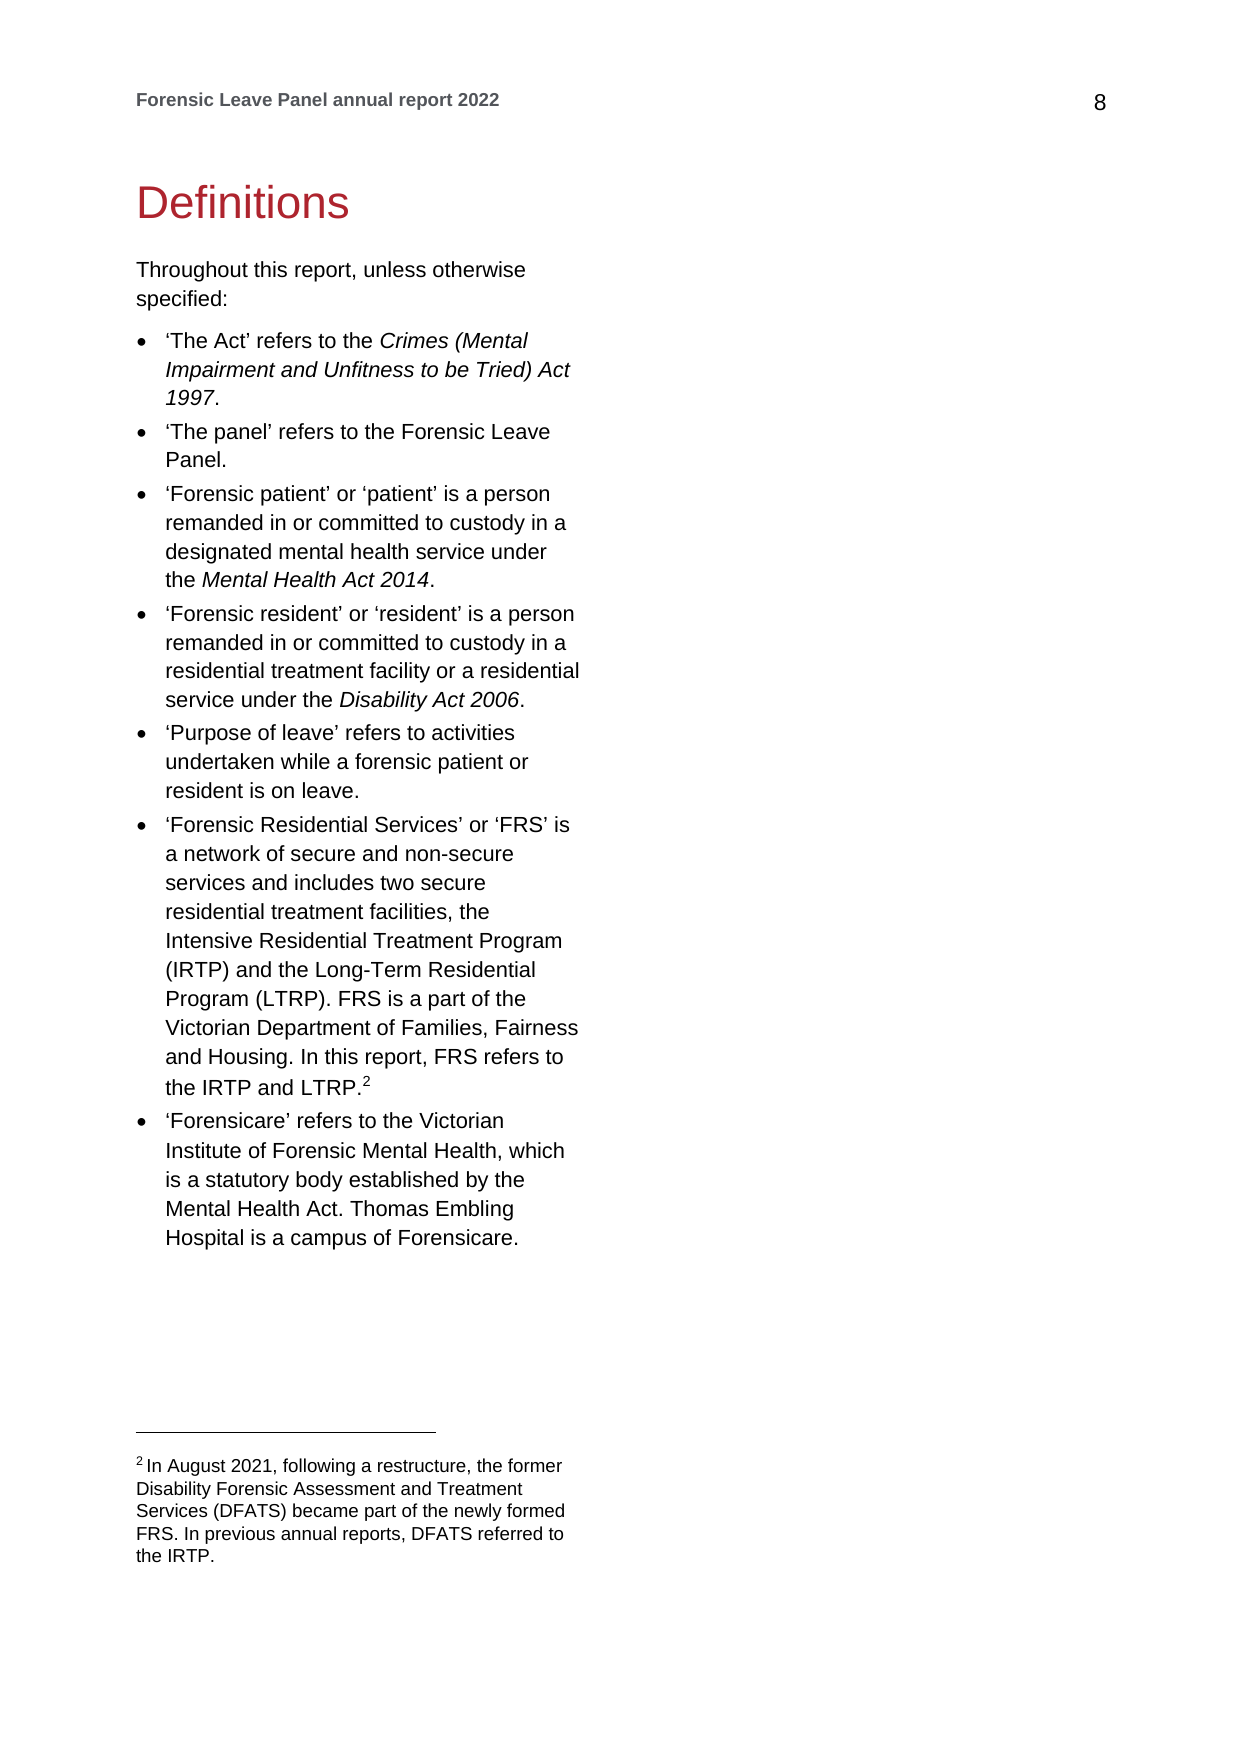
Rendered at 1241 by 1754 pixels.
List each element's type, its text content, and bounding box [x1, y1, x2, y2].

list ‘The Act’ refers to the Crimes (Mental Impairment and Unfitness to be Tried) Act 1997. [136, 327, 571, 410]
list ‘Forensic Residential Services’ or ‘FRS’ is a network of secure and non-secure services and includes two secure residential treatment facilities, the Intensive Residential Treatment Program (IRTP) and the Long-Term Residential Program (LTRP). FRS is a part of the Victorian Department of Families, Fairness and Housing. In this report, FRS refers to the IRTP and LTRP.2 [136, 811, 579, 1099]
list ‘Purpose of leave’ refers to activities undertaken while a forensic patient or resident is on leave. [136, 719, 529, 803]
list ‘The panel’ refers to the Forensic Leave Panel. [136, 418, 551, 473]
list ‘Forensic patient’ or ‘patient’ is a person remanded in or committed to custody in a designated mental health service under the Mental Health Act 2014. [136, 480, 567, 592]
subtitle Definitions [136, 175, 1115, 228]
list ‘Forensic resident’ or ‘resident’ is a person remanded in or committed to custody in a residential treatment facility or a residential service under the Disability Act 2006. [136, 600, 580, 712]
text Throughout this report, unless otherwise specified: [136, 257, 528, 311]
list ‘Forensicare’ refers to the Victorian Institute of Forensic Mental Health, which is a statutory body established by the Mental Health Act. Thomas Embling Hospital is a campus of Forensicare. [136, 1107, 566, 1250]
text 2 In August 2021, following a restructure, the former Disability Forensic Assessment and Treatment Services (DFATS) became part of the newly formed FRS. In previous annual reports, DFATS referred to the IRTP. [136, 1453, 567, 1567]
